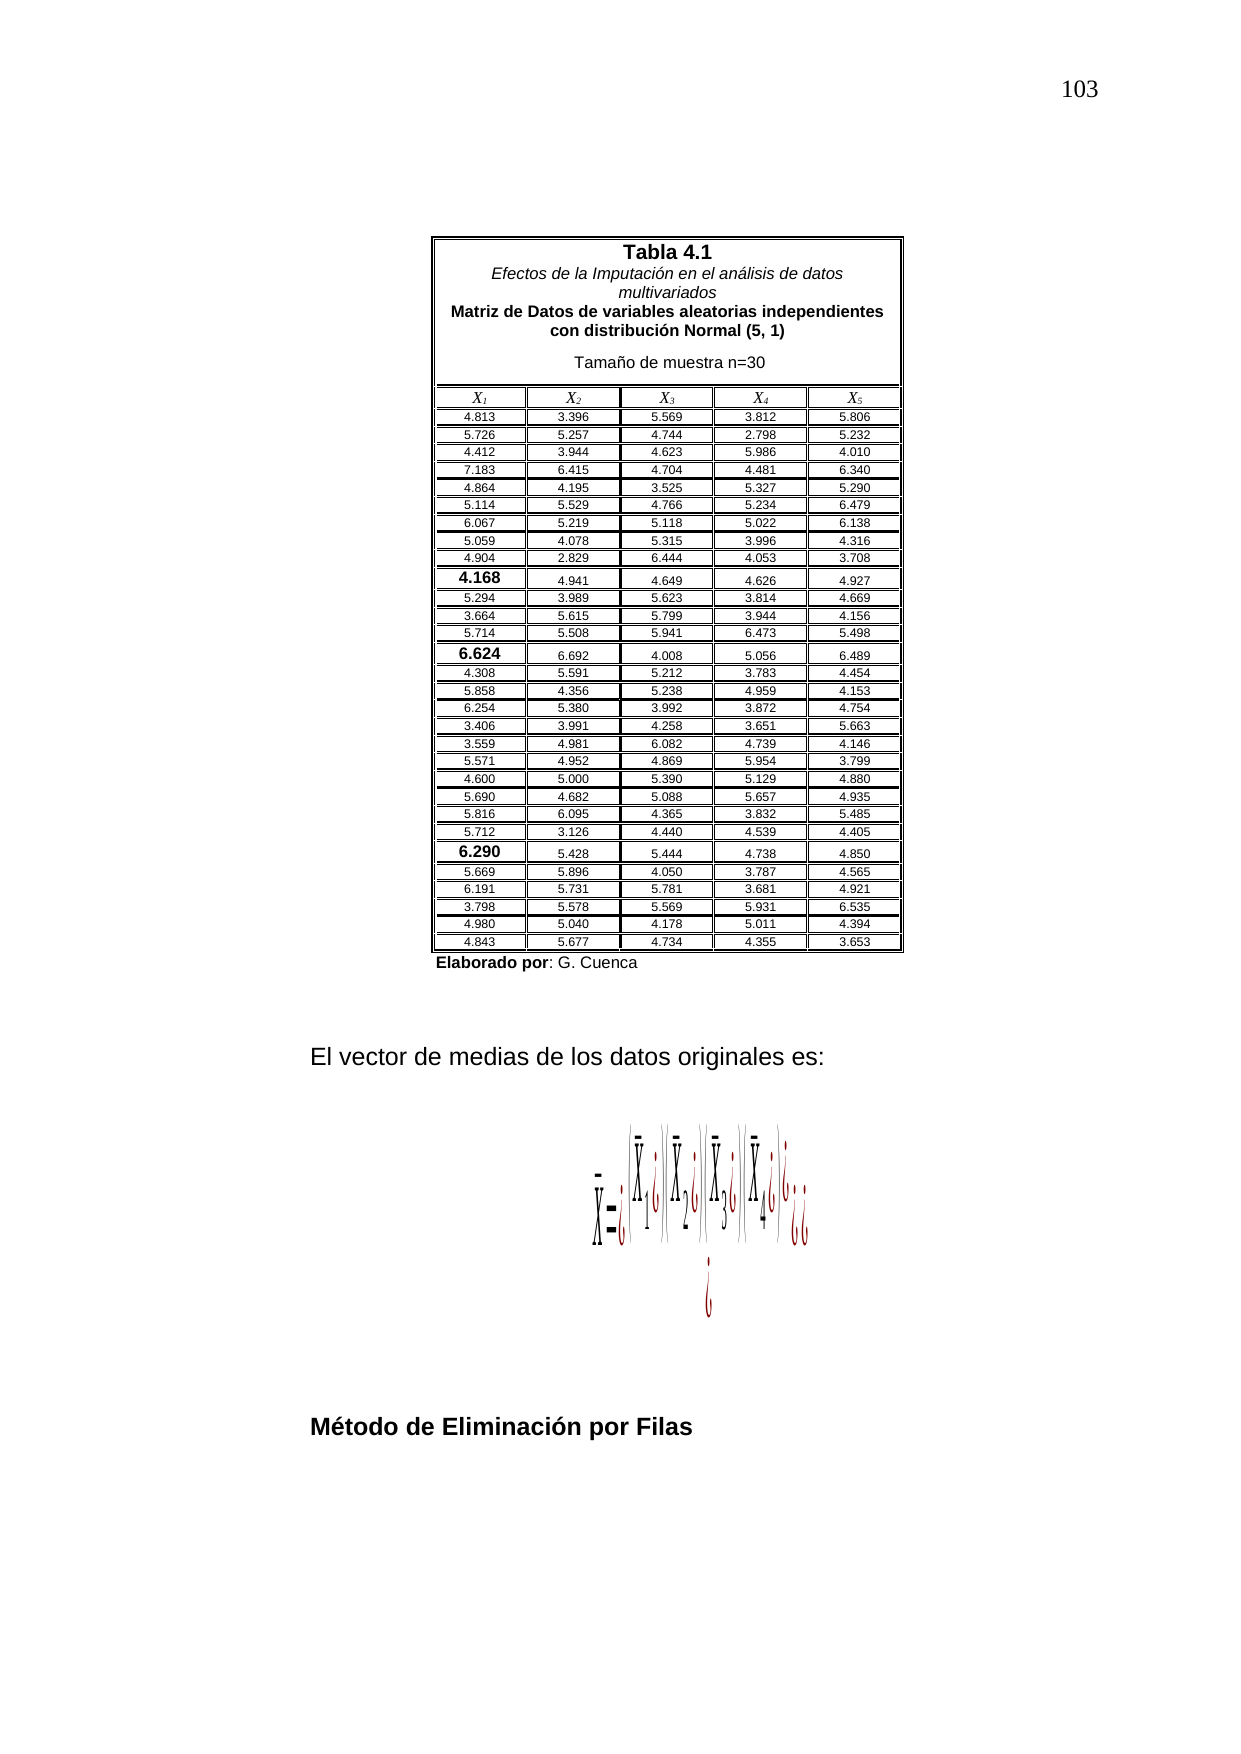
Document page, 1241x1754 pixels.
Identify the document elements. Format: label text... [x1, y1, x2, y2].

table_cell 3.559 [435, 733, 525, 751]
table_cell 6.479 [808, 495, 902, 512]
table_cell 4.959 [715, 684, 806, 698]
table_cell 5.781 [622, 882, 712, 896]
table_cell 4.880 [809, 768, 901, 786]
table_cell 5.390 [622, 772, 712, 786]
table_cell 4.941 [528, 569, 619, 587]
table_cell 4.195 [528, 480, 619, 495]
table_cell 4.980 [435, 914, 525, 932]
text Método de Eliminación por Filas [236, 1412, 1098, 1440]
table_cell 5.056 [715, 644, 806, 663]
table_cell 4.178 [622, 917, 712, 932]
table_header Tabla 4.1 Efectos de en el análisis de datos multivariados Matriz de Datos de variables aleatorias independientes con distribución Normal (5, 1) Tamaño de muestra n=30 [435, 240, 900, 384]
table_cell 6.340 [809, 460, 901, 477]
table_cell X2 [528, 388, 619, 407]
table_cell 3.832 [715, 807, 806, 821]
table_cell 5.011 [715, 917, 806, 932]
text Elaborado por: G. Cuenca [236, 952, 1098, 972]
table_cell 4.981 [528, 737, 619, 751]
table_cell 6.082 [622, 737, 712, 751]
table_cell 3.872 [715, 701, 806, 716]
table_cell 4.952 [528, 754, 619, 768]
table_cell 4.623 [622, 445, 712, 459]
table_cell 4.744 [622, 428, 712, 442]
table_cell 5.954 [715, 754, 806, 768]
table_cell 5.040 [528, 917, 619, 932]
table_cell 4.682 [528, 789, 619, 803]
table_cell 4.738 [715, 842, 806, 861]
table_cell 4.600 [435, 768, 525, 786]
table_cell 6.692 [528, 644, 619, 663]
table_cell 3.651 [715, 719, 806, 733]
table_cell 4.316 [809, 530, 900, 547]
table_cell 3.798 [435, 896, 525, 914]
table_cell 2.829 [528, 551, 619, 565]
table_cell 5.677 [526, 935, 620, 949]
table_cell 5.428 [528, 842, 619, 861]
table_cell 5.000 [528, 772, 619, 786]
table_cell 5.257 [528, 428, 619, 442]
table_cell 5.088 [622, 789, 712, 803]
table_cell 5.669 [435, 861, 525, 879]
table_cell 4.850 [808, 839, 902, 861]
table_cell 5.498 [808, 623, 902, 640]
table_cell 5.444 [622, 842, 712, 861]
table_cell 3.944 [528, 445, 619, 459]
table_cell 5.529 [528, 498, 619, 512]
table_cell 4.921 [808, 879, 902, 896]
table_cell 4.649 [622, 569, 712, 587]
table_cell 5.941 [622, 626, 712, 640]
table_cell 5.799 [622, 609, 712, 623]
table_cell 3.396 [528, 410, 619, 424]
table_cell 5.118 [622, 516, 712, 530]
table_cell 4.394 [809, 914, 900, 932]
table_cell 4.008 [622, 644, 712, 663]
table_cell 6.489 [809, 640, 901, 663]
table_cell 4.754 [809, 698, 902, 716]
table_cell 6.254 [433, 698, 525, 716]
table_cell 5.219 [528, 516, 619, 530]
table_cell 4.153 [809, 680, 901, 698]
table_cell 3.708 [809, 548, 901, 565]
table_cell 4.927 [809, 565, 901, 587]
table_cell X1 [435, 384, 525, 407]
table_cell 4.766 [622, 498, 712, 512]
table_cell 4.365 [622, 807, 712, 821]
table_cell 4.935 [809, 786, 900, 803]
table_cell 2.798 [715, 428, 806, 442]
table_cell 4.050 [622, 865, 712, 879]
table_cell 5.234 [715, 498, 806, 512]
table_cell 5.022 [715, 516, 806, 530]
table_cell 5.690 [435, 786, 525, 803]
table_cell 5.663 [808, 716, 902, 733]
table_cell 4.704 [622, 463, 712, 477]
table_cell 4.146 [809, 733, 901, 751]
table_cell 4.904 [435, 548, 525, 565]
table_cell 3.406 [433, 716, 526, 733]
table_cell 5.806 [808, 407, 902, 424]
table_cell 4.739 [715, 737, 806, 751]
table_cell 5.712 [435, 821, 525, 839]
table_cell 4.843 [433, 932, 526, 949]
table_cell 5.931 [715, 900, 806, 914]
table_cell X5 [809, 384, 901, 407]
table_cell 5.485 [809, 804, 901, 821]
table_cell 3.799 [808, 751, 902, 768]
table_cell 6.415 [528, 463, 619, 477]
table_cell X4 [715, 388, 806, 407]
table_cell 3.664 [435, 605, 525, 623]
table_cell 5.858 [435, 680, 525, 698]
table_cell 5.294 [435, 588, 525, 605]
table_cell 6.067 [435, 512, 525, 530]
table_cell 4.669 [809, 588, 901, 605]
table_cell 4.355 [714, 935, 807, 949]
table_cell 4.565 [809, 861, 901, 879]
table_cell 4.156 [809, 605, 901, 623]
table_cell 5.714 [433, 623, 526, 640]
table_cell 4.258 [622, 719, 712, 733]
table_cell 5.327 [715, 480, 806, 495]
table_cell 3.989 [528, 591, 619, 605]
table_cell 3.991 [528, 719, 619, 733]
table_cell 5.315 [622, 533, 712, 547]
table_cell 3.653 [808, 932, 902, 949]
table_cell 5.816 [435, 804, 525, 821]
table_cell 4.356 [528, 684, 619, 698]
table_cell 5.212 [622, 666, 712, 680]
table_cell 5.238 [622, 684, 712, 698]
table_cell 5.129 [715, 772, 806, 786]
table_cell 4.010 [808, 442, 902, 459]
table_cell 5.508 [528, 626, 619, 640]
table_cell 3.996 [715, 533, 806, 547]
table_cell 3.944 [715, 609, 806, 623]
table_cell 4.405 [809, 821, 901, 839]
table_cell 6.138 [809, 512, 901, 530]
table_cell 5.290 [809, 477, 900, 495]
table_cell 3.126 [528, 825, 619, 839]
table_cell 4.734 [620, 935, 714, 949]
table_cell 3.525 [622, 480, 712, 495]
table_cell 5.569 [622, 900, 712, 914]
table_cell 5.657 [715, 789, 806, 803]
table_cell 3.812 [715, 410, 806, 424]
table_cell 4.053 [715, 551, 806, 565]
table_cell 3.787 [715, 865, 806, 879]
table_cell 4.481 [715, 463, 806, 477]
table_cell 5.591 [528, 666, 619, 680]
table_cell 4.869 [622, 754, 712, 768]
table_cell 5.571 [433, 751, 526, 768]
table_cell 5.232 [809, 424, 901, 442]
table_cell 4.864 [435, 477, 525, 495]
table_cell 6.191 [433, 879, 526, 896]
table_cell 6.473 [715, 626, 806, 640]
table_cell 5.623 [622, 591, 712, 605]
table_cell 4.168 [435, 565, 525, 587]
table_cell 5.380 [528, 701, 619, 716]
table_cell 4.440 [622, 825, 712, 839]
table_cell 5.986 [715, 445, 806, 459]
table_cell X3 [622, 388, 712, 407]
table_cell 6.535 [809, 896, 901, 914]
table_cell 4.078 [528, 533, 619, 547]
table_cell 6.290 [433, 839, 526, 861]
table_cell 5.114 [433, 495, 526, 512]
table_cell 5.578 [528, 900, 619, 914]
table_cell 6.444 [622, 551, 712, 565]
table_cell 4.454 [808, 663, 902, 680]
table_cell 4.412 [433, 442, 526, 459]
table_cell 3.814 [715, 591, 806, 605]
table_cell 5.896 [528, 865, 619, 879]
table_cell 3.783 [715, 666, 806, 680]
table_cell 6.095 [528, 807, 619, 821]
table_cell 7.183 [435, 460, 525, 477]
table_cell 5.059 [435, 530, 525, 547]
table_cell 5.726 [435, 424, 525, 442]
table_cell 3.992 [622, 701, 712, 716]
table_cell 5.569 [622, 410, 712, 424]
table_cell 4.626 [715, 569, 806, 587]
table_cell 5.615 [528, 609, 619, 623]
table_cell 4.539 [715, 825, 806, 839]
table_cell 6.624 [435, 640, 525, 663]
text El vector de medias de los datos originales es: [310, 1042, 1098, 1070]
table_cell 4.308 [433, 663, 526, 680]
table_cell 3.681 [715, 882, 806, 896]
table_cell 5.731 [528, 882, 619, 896]
table_cell 4.813 [433, 407, 526, 424]
